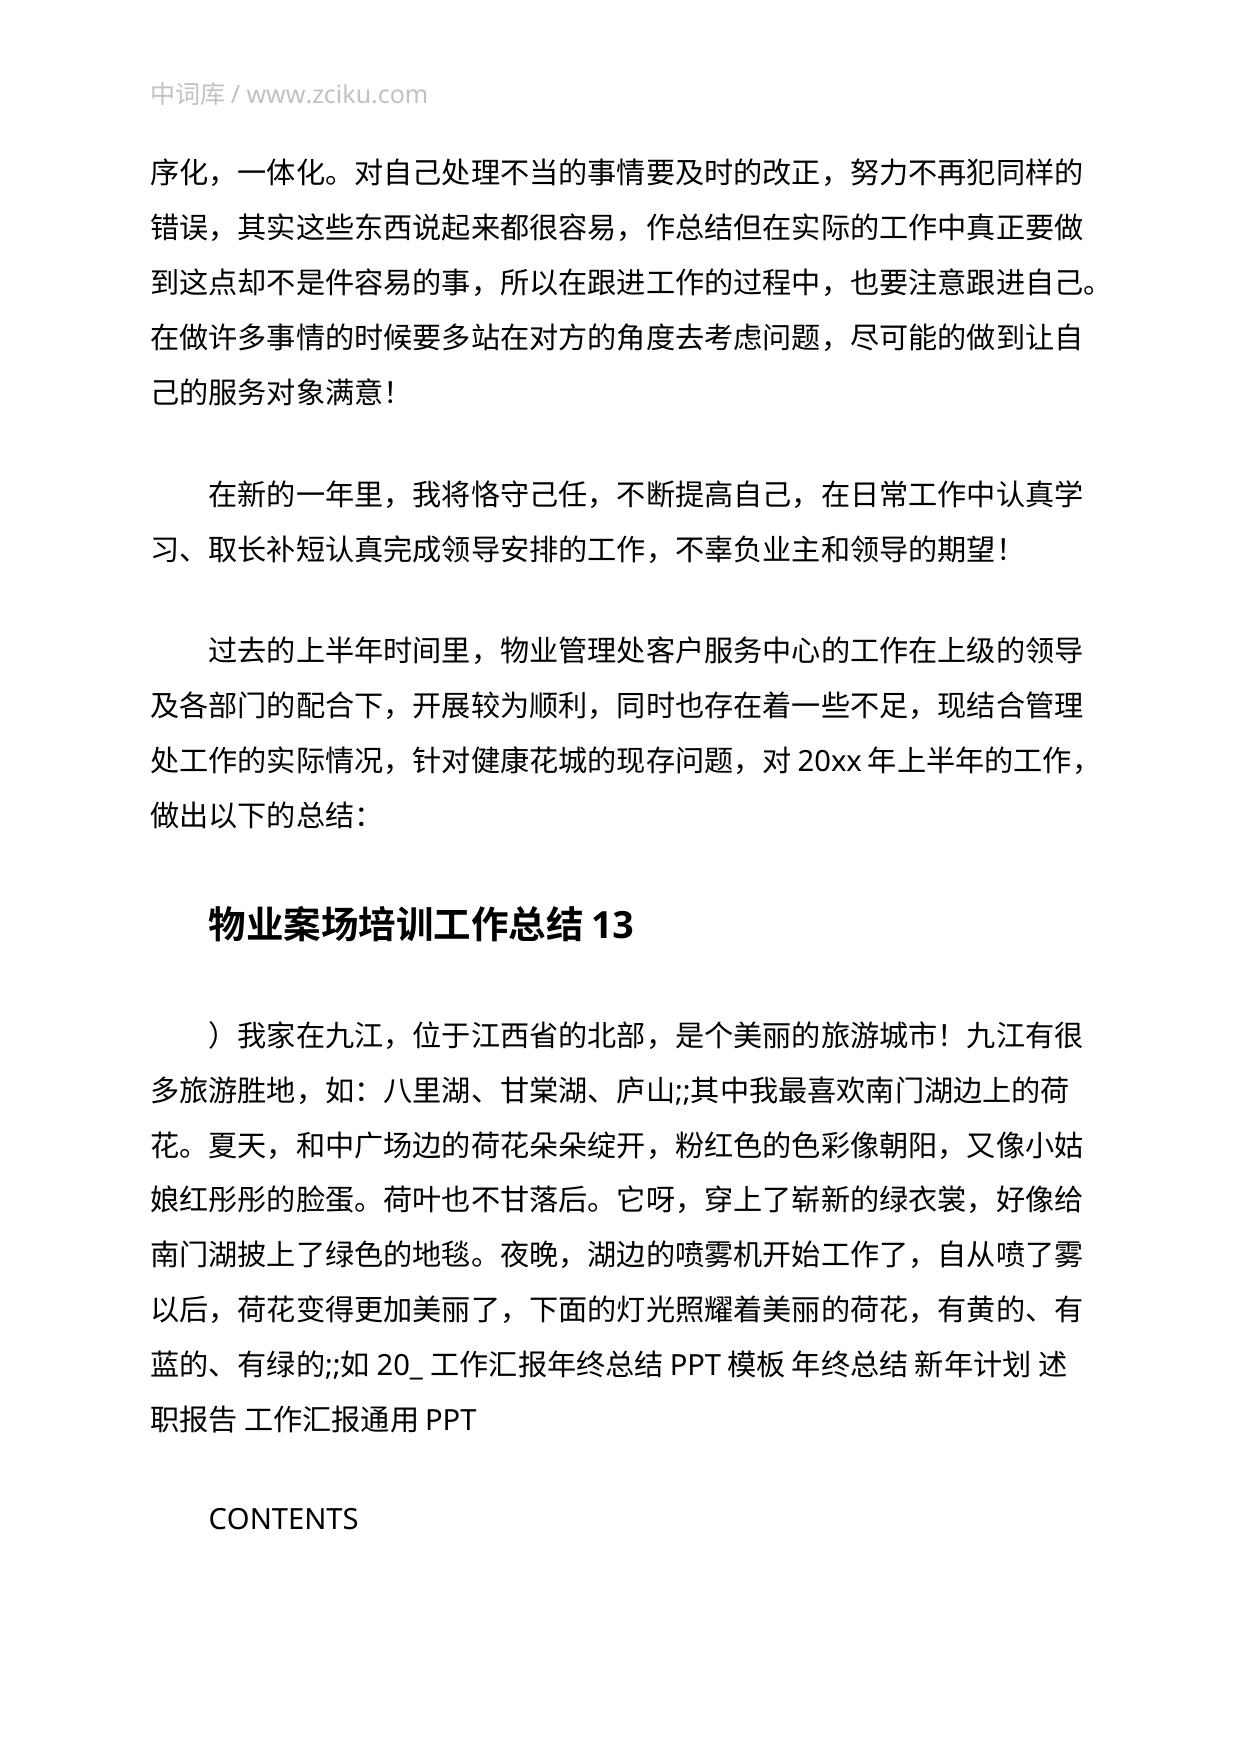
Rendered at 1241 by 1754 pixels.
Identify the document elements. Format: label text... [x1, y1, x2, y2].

text 在新的一年里，我将恪守己任，不断提高自己，在日常工作中认真学习、取长补短认真完成领导安排的工作，不辜负业主和领导的期望！ [150, 471, 1090, 568]
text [150, 150, 1090, 412]
text ）我家在九江，位于江西省的北部，是个美丽的旅游城市！九江有很多旅游胜地，如：八里湖、甘棠湖、庐山;;其中我最喜欢南门湖边上的荷花。夏天，和中广场边的荷花朵朵绽开，粉红色的色彩像朝阳，又像小姑娘红彤彤的脸蛋。荷叶也不甘落后。它呀，穿上了崭新的绿衣裳，好像给南门湖披上了绿色的地毯。夜晚，湖边的喷雾机开始工作了，自从喷了雾以后，荷花变得更加美丽了，下面的灯光照耀着美丽的荷花，有黄的、有蓝的、有绿的;;如 20_ 工作汇报年终总结PPT模板 年终总结 新年计划 述职报告 工作汇报通用PPT [150, 1012, 1090, 1439]
text 过去的上半年时间里，物业管理处客户服务中心的工作在上级的领导及各部门的配合下，开展较为顺利，同时也存在着一些不足，现结合管理处工作的实际情况，针对健康花城的现存问题，对20xx年上半年的工作，做出以下的总结： [150, 628, 1090, 835]
text CONTENTS [150, 1499, 1090, 1538]
text 物业案场培训工作总结13 [150, 894, 1090, 949]
